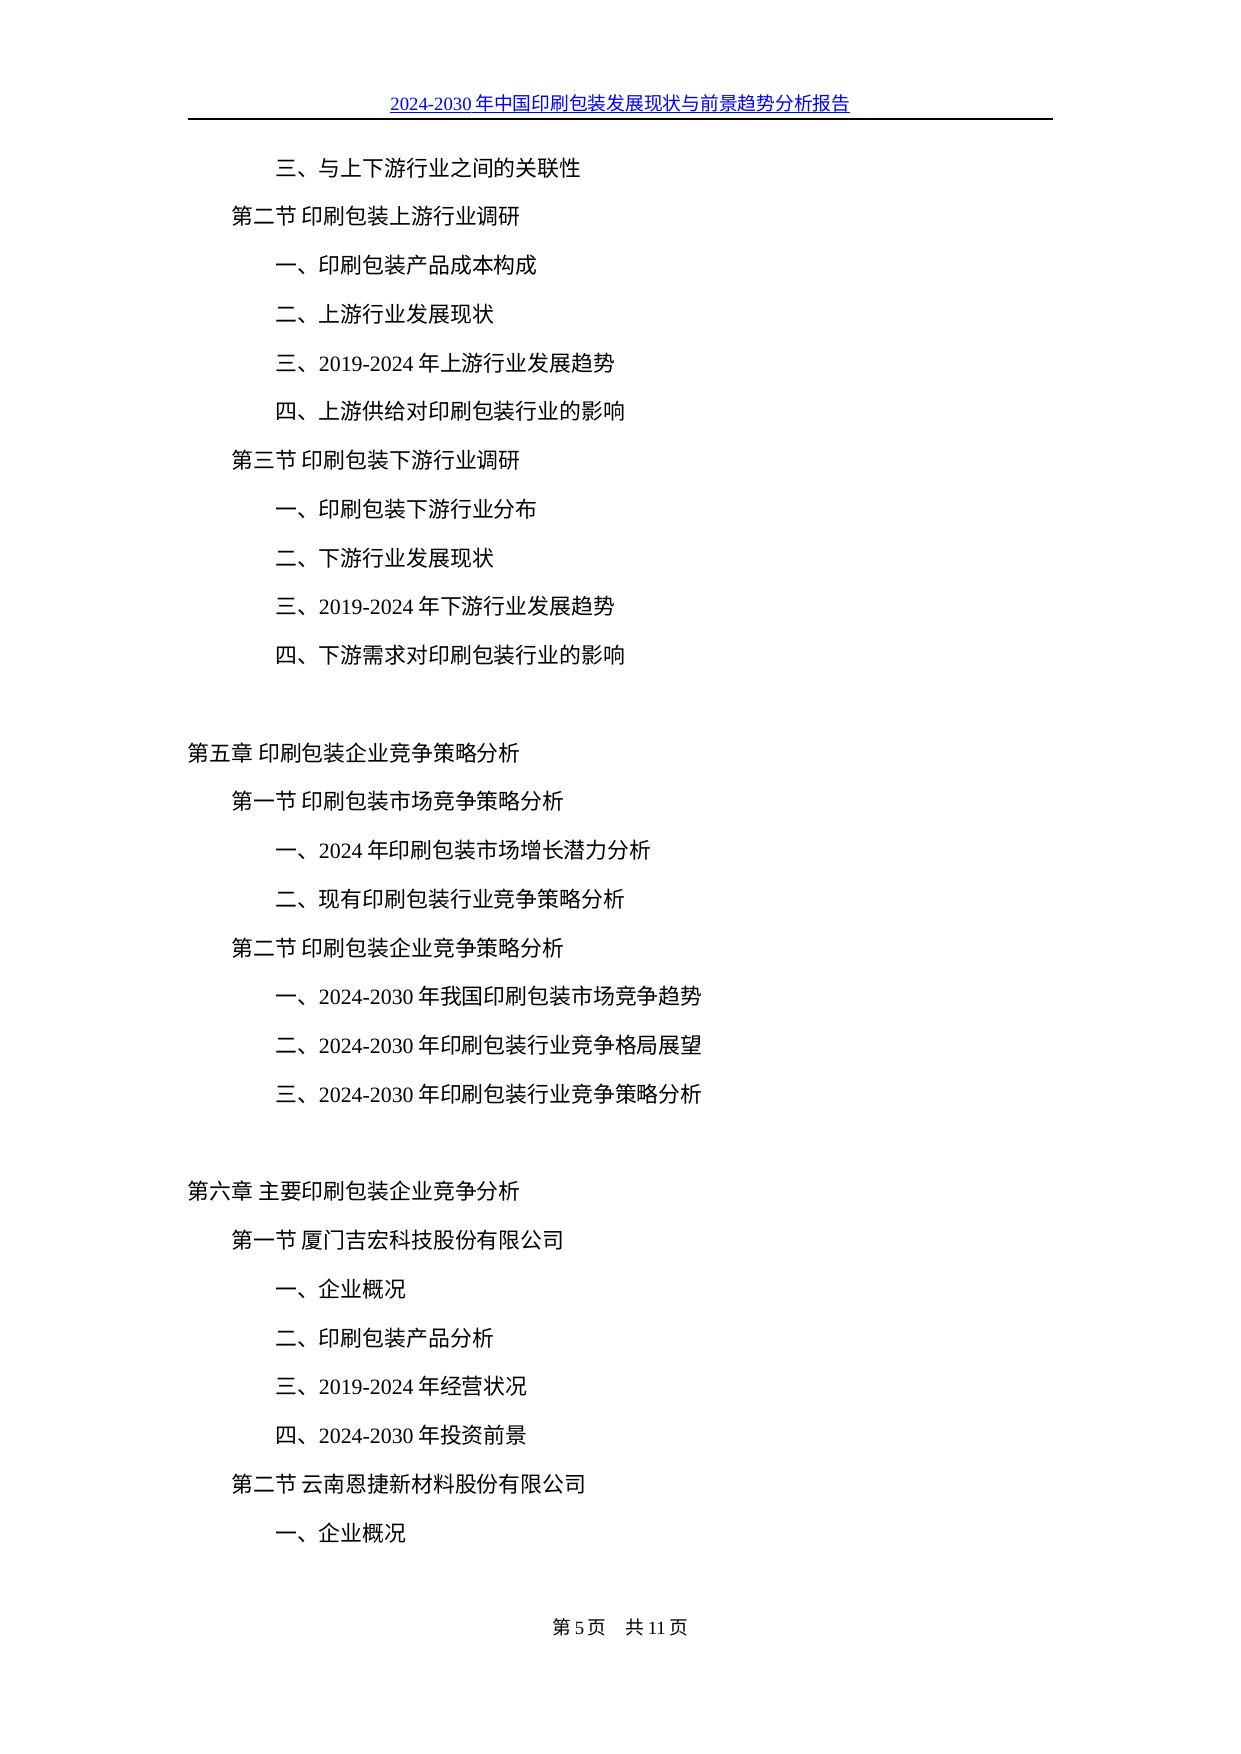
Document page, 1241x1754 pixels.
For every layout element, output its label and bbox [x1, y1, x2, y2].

text [187, 150, 1053, 1548]
